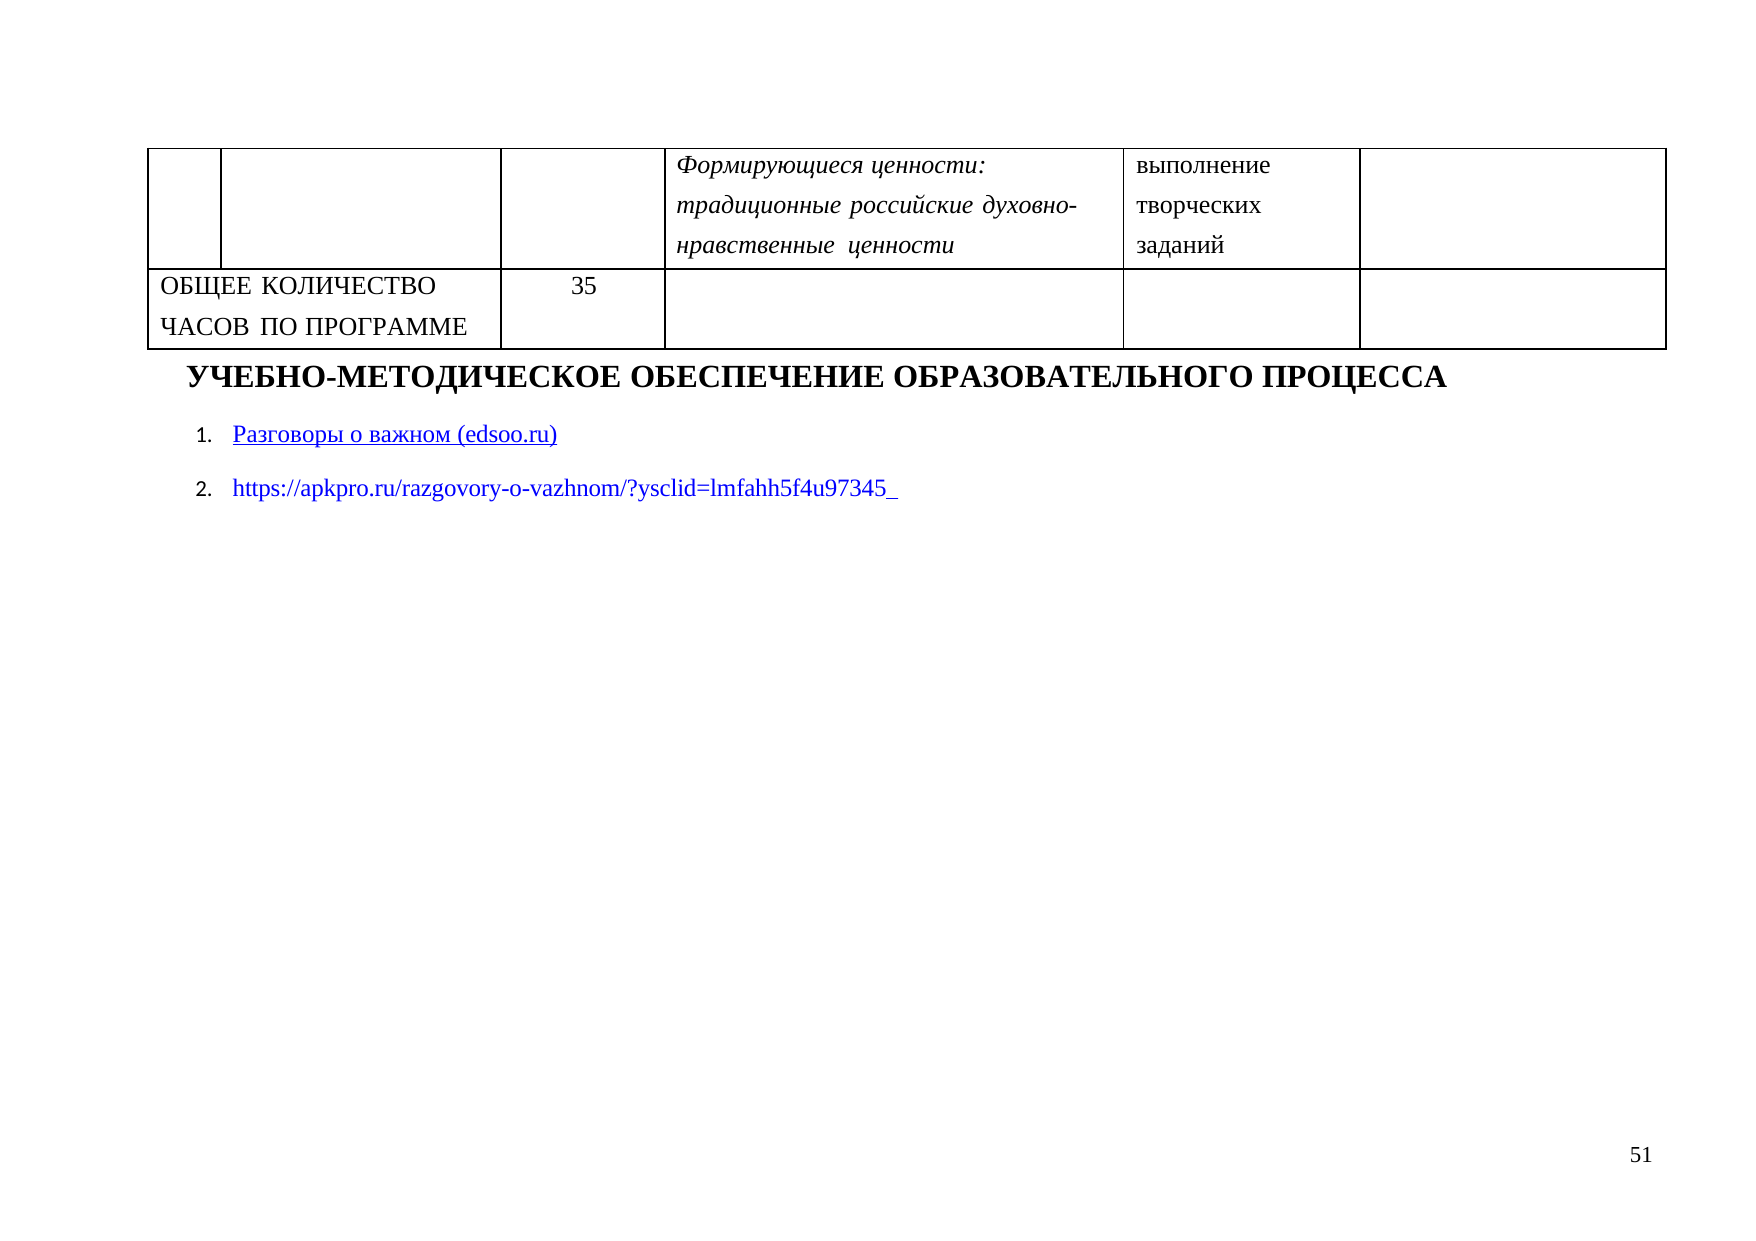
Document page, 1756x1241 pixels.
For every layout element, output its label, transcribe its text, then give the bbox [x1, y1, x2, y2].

table_header выполнение творческих заданий [1124, 149, 1359, 268]
subtitle УЧЕБНО-МЕТОДИЧЕСКОЕ ОБЕСПЕЧЕНИЕ ОБРАЗОВАТЕЛЬНОГО ПРОЦЕССА [186, 357, 1680, 394]
table_header [149, 149, 220, 268]
table_header [502, 149, 664, 268]
table_cell ОБЩЕЕ КОЛИЧЕСТВО ЧАСОВ ПО ПРОГРАММЕ [149, 270, 500, 348]
table_header [1361, 149, 1665, 268]
table_cell [1361, 270, 1665, 348]
list https://apkpro.ru/razgovory-o-vazhnom/?ysclid=lmfahh5f4u97345 [195, 473, 1680, 502]
table_cell 35 [502, 270, 664, 348]
table_cell [666, 270, 1123, 348]
table_cell [1124, 270, 1359, 348]
list Разговоры о важном (edsoo.ru) [195, 419, 1680, 448]
table_header Формирующиеся ценности: традиционные российские духовно- нравственные ценности [666, 149, 1123, 268]
table_header [222, 149, 500, 268]
